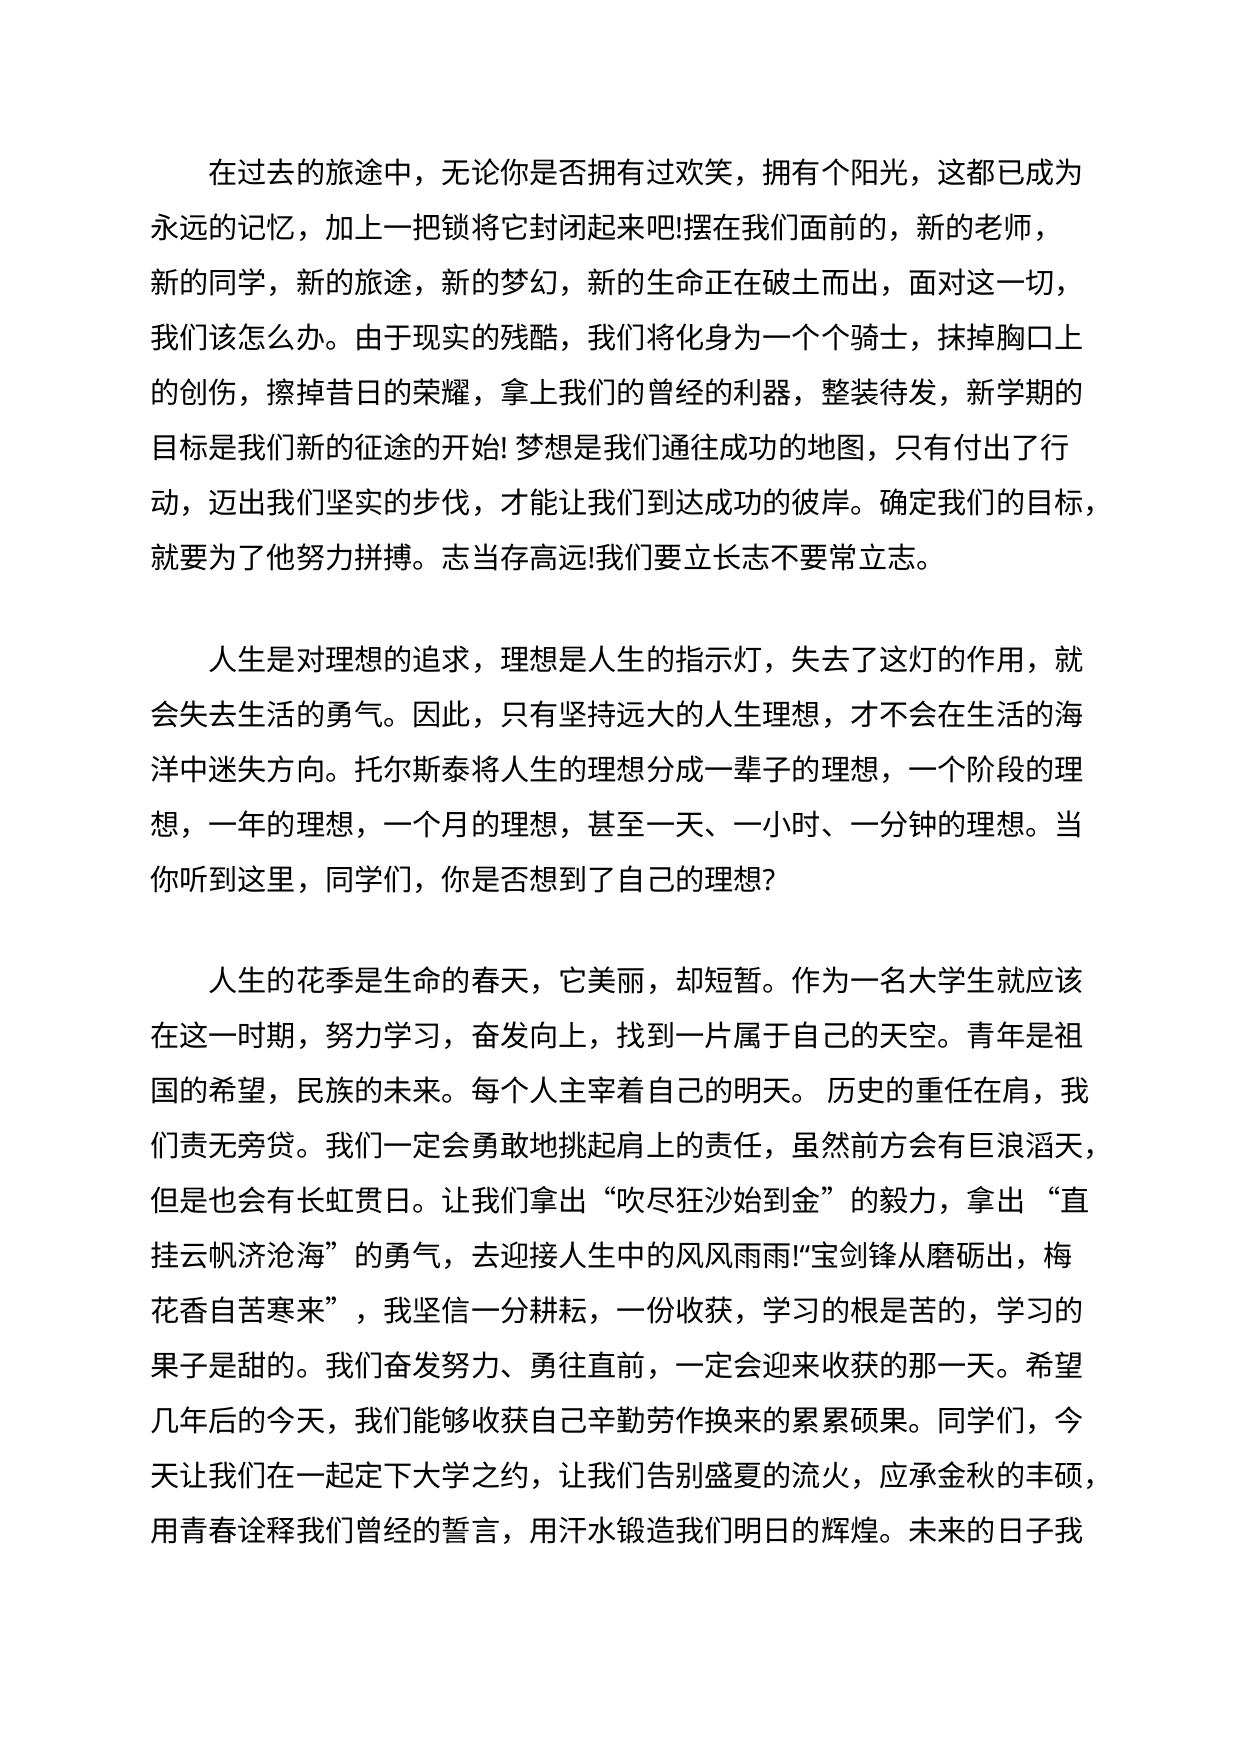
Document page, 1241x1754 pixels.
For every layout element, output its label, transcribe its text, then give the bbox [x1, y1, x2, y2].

text 在过去的旅途中，无论你是否拥有过欢笑，拥有个阳光，这都已成为永远的记忆，加上一把锁将它封闭起来吧!摆在我们面前的，新的老师，新的同学，新的旅途，新的梦幻，新的生命正在破土而出，面对这一切，我们该怎么办。由于现实的残酷，我们将化身为一个个骑士，抹掉胸口上的创伤，擦掉昔日的荣耀，拿上我们的曾经的利器，整装待发，新学期的目标是我们新的征途的开始! 梦想是我们通往成功的地图，只有付出了行动，迈出我们坚实的步伐，才能让我们到达成功的彼岸。确定我们的目标，就要为了他努力拼搏。志当存高远!我们要立长志不要常立志。 [150, 150, 1090, 577]
text 人生是对理想的追求，理想是人生的指示灯，失去了这灯的作用，就会失去生活的勇气。因此，只有坚持远大的人生理想，才不会在生活的海洋中迷失方向。托尔斯泰将人生的理想分成一辈子的理想，一个阶段的理想，一年的理想，一个月的理想，甚至一天、一小时、一分钟的理想。当你听到这里，同学们，你是否想到了自己的理想? [150, 636, 1090, 898]
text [150, 958, 1090, 1549]
